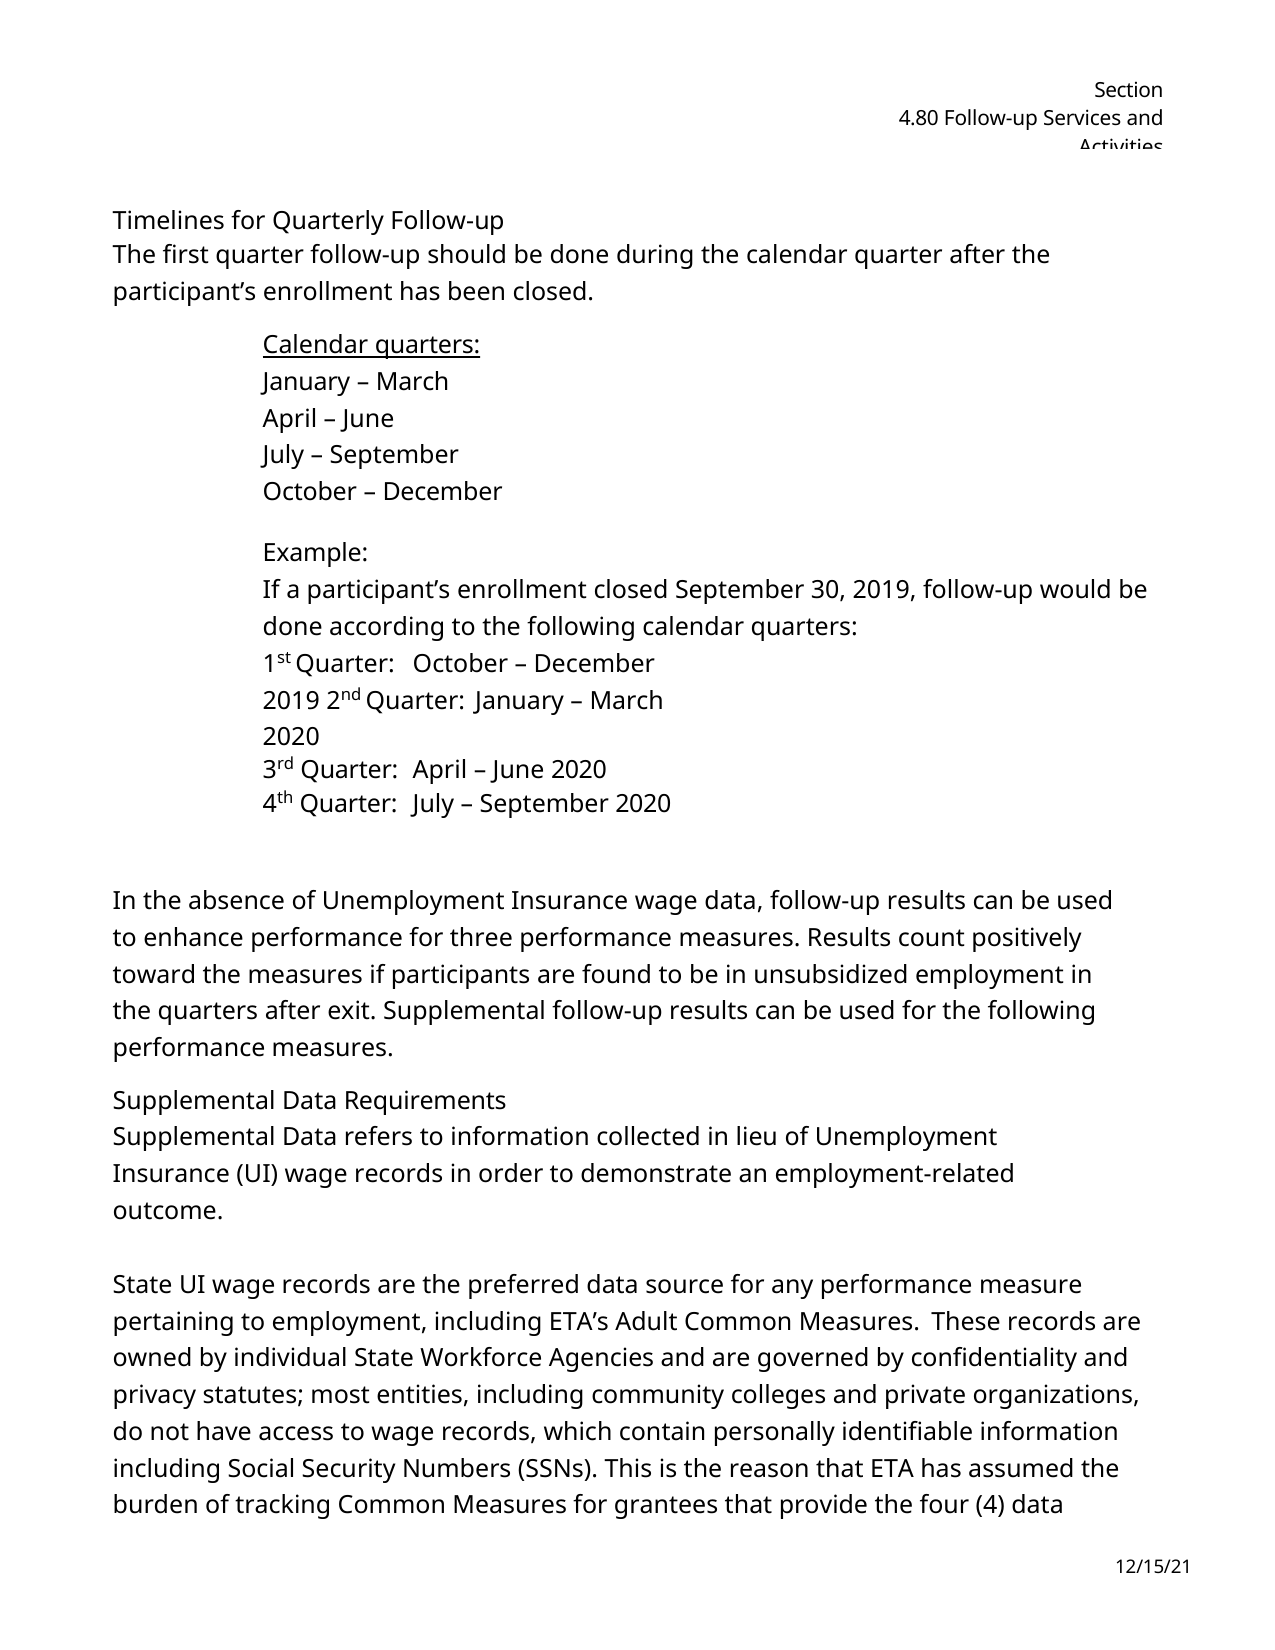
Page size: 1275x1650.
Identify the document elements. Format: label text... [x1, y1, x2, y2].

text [112, 1266, 1155, 1521]
text January – March April – June [262, 364, 458, 434]
text Calendar quarters: [262, 327, 1242, 361]
text Timelines for Quarterly Follow-up [112, 203, 1242, 237]
text Supplemental Data Requirements [112, 1083, 1242, 1117]
text Example: [262, 535, 1242, 569]
text 3rd Quarter: April – June 2020 [262, 756, 1242, 784]
text July – September October – December [262, 437, 524, 508]
text 4th Quarter: July – September 2020 [262, 785, 1242, 819]
text 1st Quarter: October – December 2019 2nd Quarter: January – March 2020 [262, 646, 693, 753]
text If a participant’s enrollment closed September 30, 2019, follow-up would be done according to the following calendar quarters: [262, 572, 1151, 643]
text In the absence of Unemployment Insurance wage data, follow-up results can be used to enhance performance for three performance measures. Results count positively toward the measures if participants are found to be in unsubsidized employment in the quarters after exit. Supplemental follow-up results can be used for the following performance measures. [112, 883, 1128, 1064]
text Supplemental Data refers to information collected in lieu of Unemployment Insurance (UI) wage records in order to demonstrate an employment-related outcome. [112, 1119, 1120, 1226]
text The first quarter follow-up should be done during the calendar quarter after the participant’s enrollment has been closed. [112, 237, 1120, 308]
